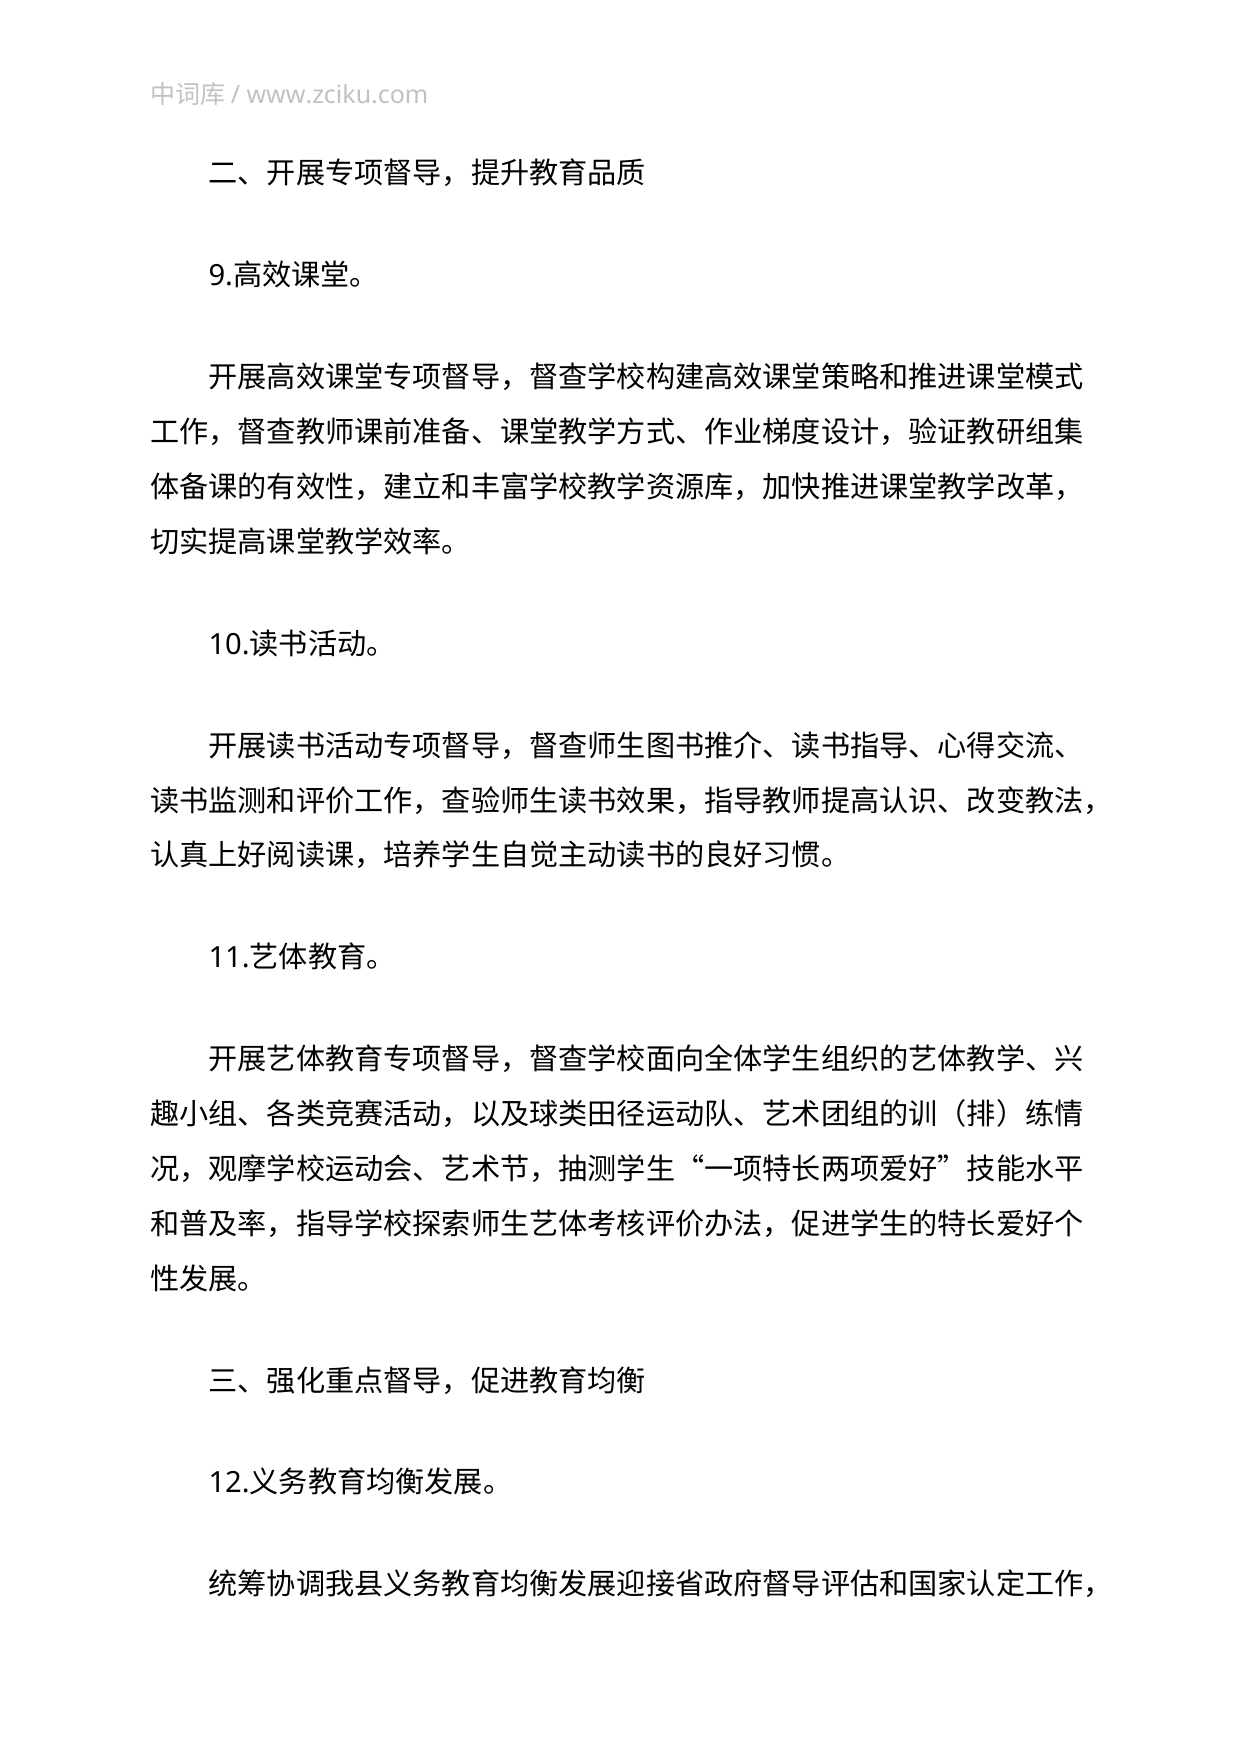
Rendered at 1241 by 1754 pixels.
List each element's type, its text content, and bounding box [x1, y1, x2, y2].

text 三、强化重点督导，促进教育均衡 [150, 1357, 1090, 1399]
text 开展读书活动专项督导，督查师生图书推介、读书指导、心得交流、读书监测和评价工作，查验师生读书效果，指导教师提高认识、改变教法，认真上好阅读课，培养学生自觉主动读书的良好习惯。 [150, 722, 1090, 874]
text 二、开展专项督导，提升教育品质 [150, 150, 1090, 192]
text 11.艺体教育。 [150, 934, 1090, 976]
text 9.高效课堂。 [150, 252, 1090, 294]
text 开展高效课堂专项督导，督查学校构建高效课堂策略和推进课堂模式工作，督查教师课前准备、课堂教学方式、作业梯度设计，验证教研组集体备课的有效性，建立和丰富学校教学资源库，加快推进课堂教学改革，切实提高课堂教学效率。 [150, 354, 1090, 561]
text 12.义务教育均衡发展。 [150, 1459, 1090, 1501]
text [150, 1561, 1090, 1603]
text 10.读书活动。 [150, 620, 1090, 663]
text 开展艺体教育专项督导，督查学校面向全体学生组织的艺体教学、兴趣小组、各类竞赛活动，以及球类田径运动队、艺术团组的训（排）练情况，观摩学校运动会、艺术节，抽测学生“一项特长两项爱好”技能水平和普及率，指导学校探索师生艺体考核评价办法，促进学生的特长爱好个性发展。 [150, 1036, 1090, 1298]
